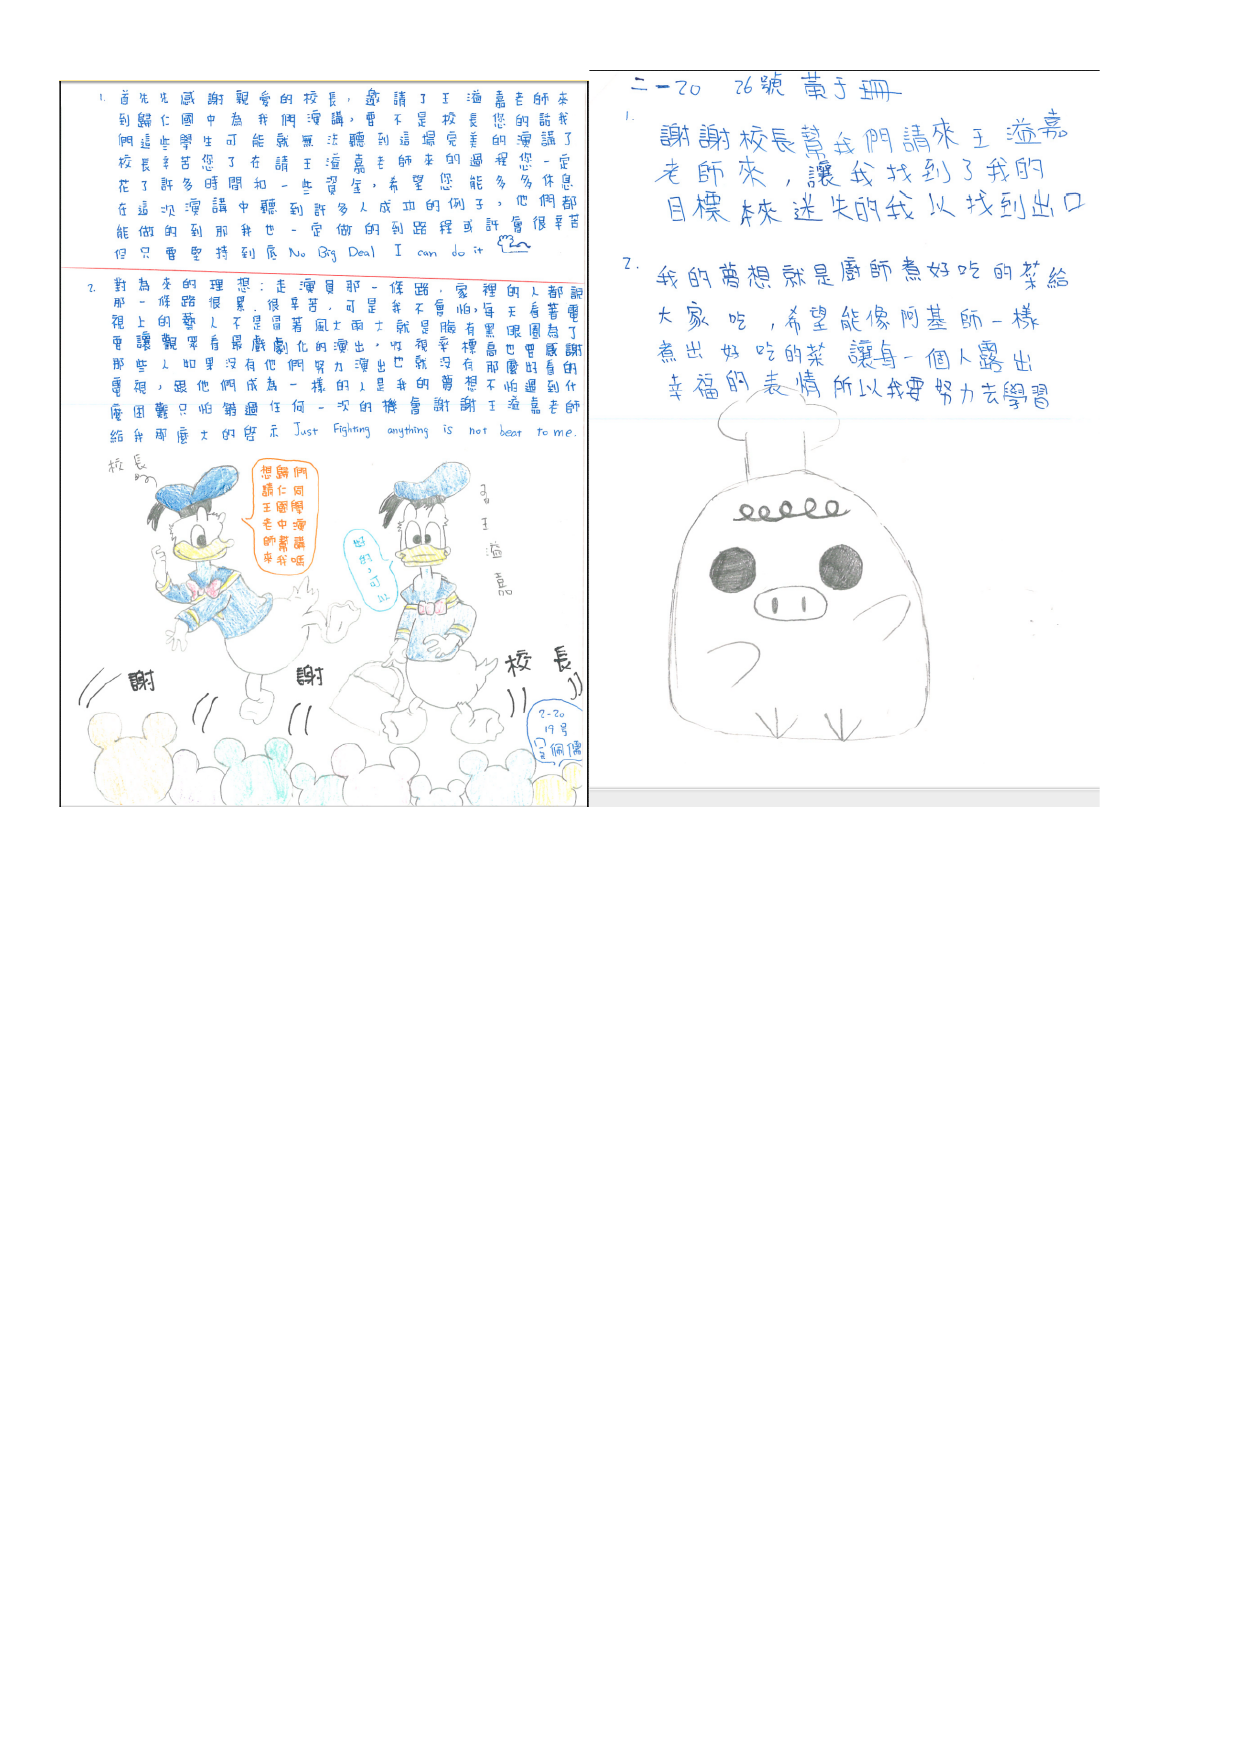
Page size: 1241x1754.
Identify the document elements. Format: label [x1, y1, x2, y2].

picture [59, 70, 1100, 807]
